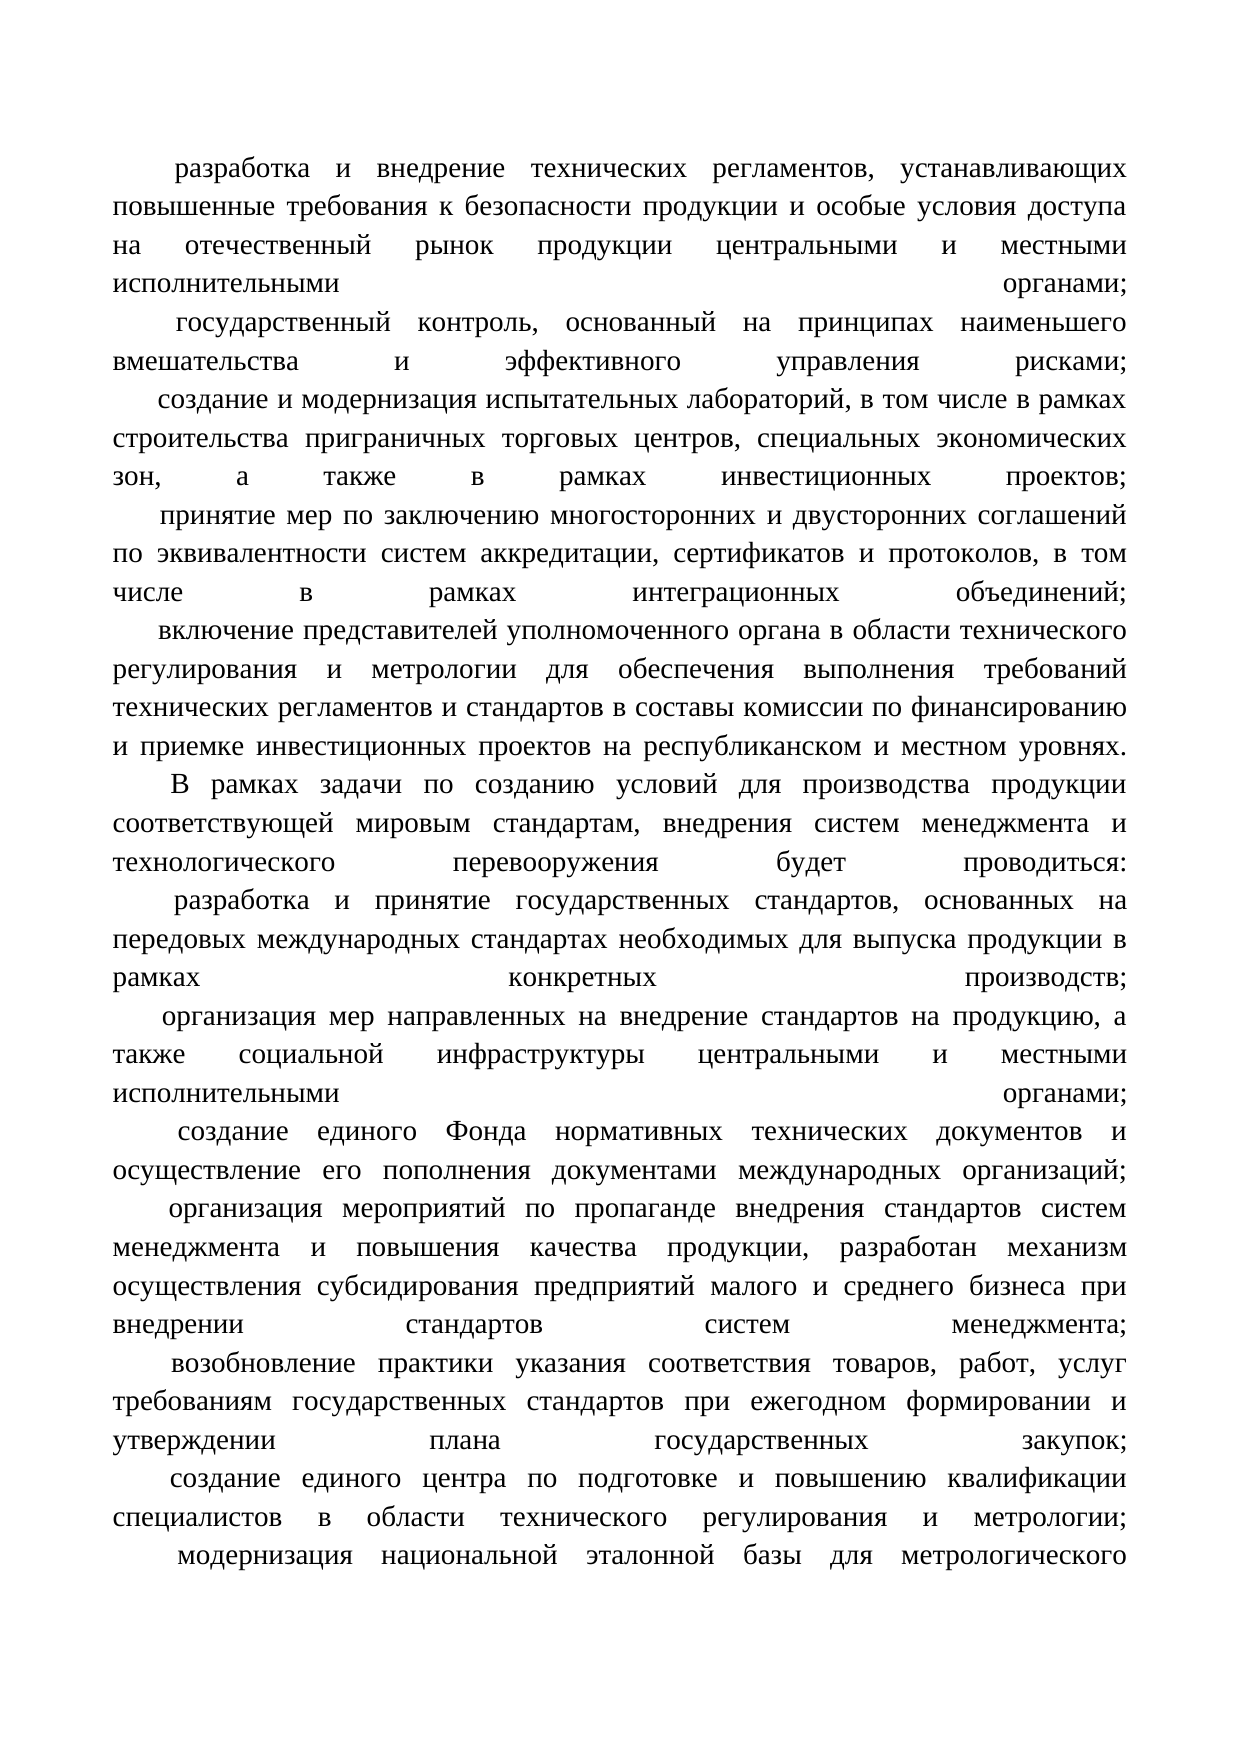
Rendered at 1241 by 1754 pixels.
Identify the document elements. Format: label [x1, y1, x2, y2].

text [112, 150, 1128, 1571]
